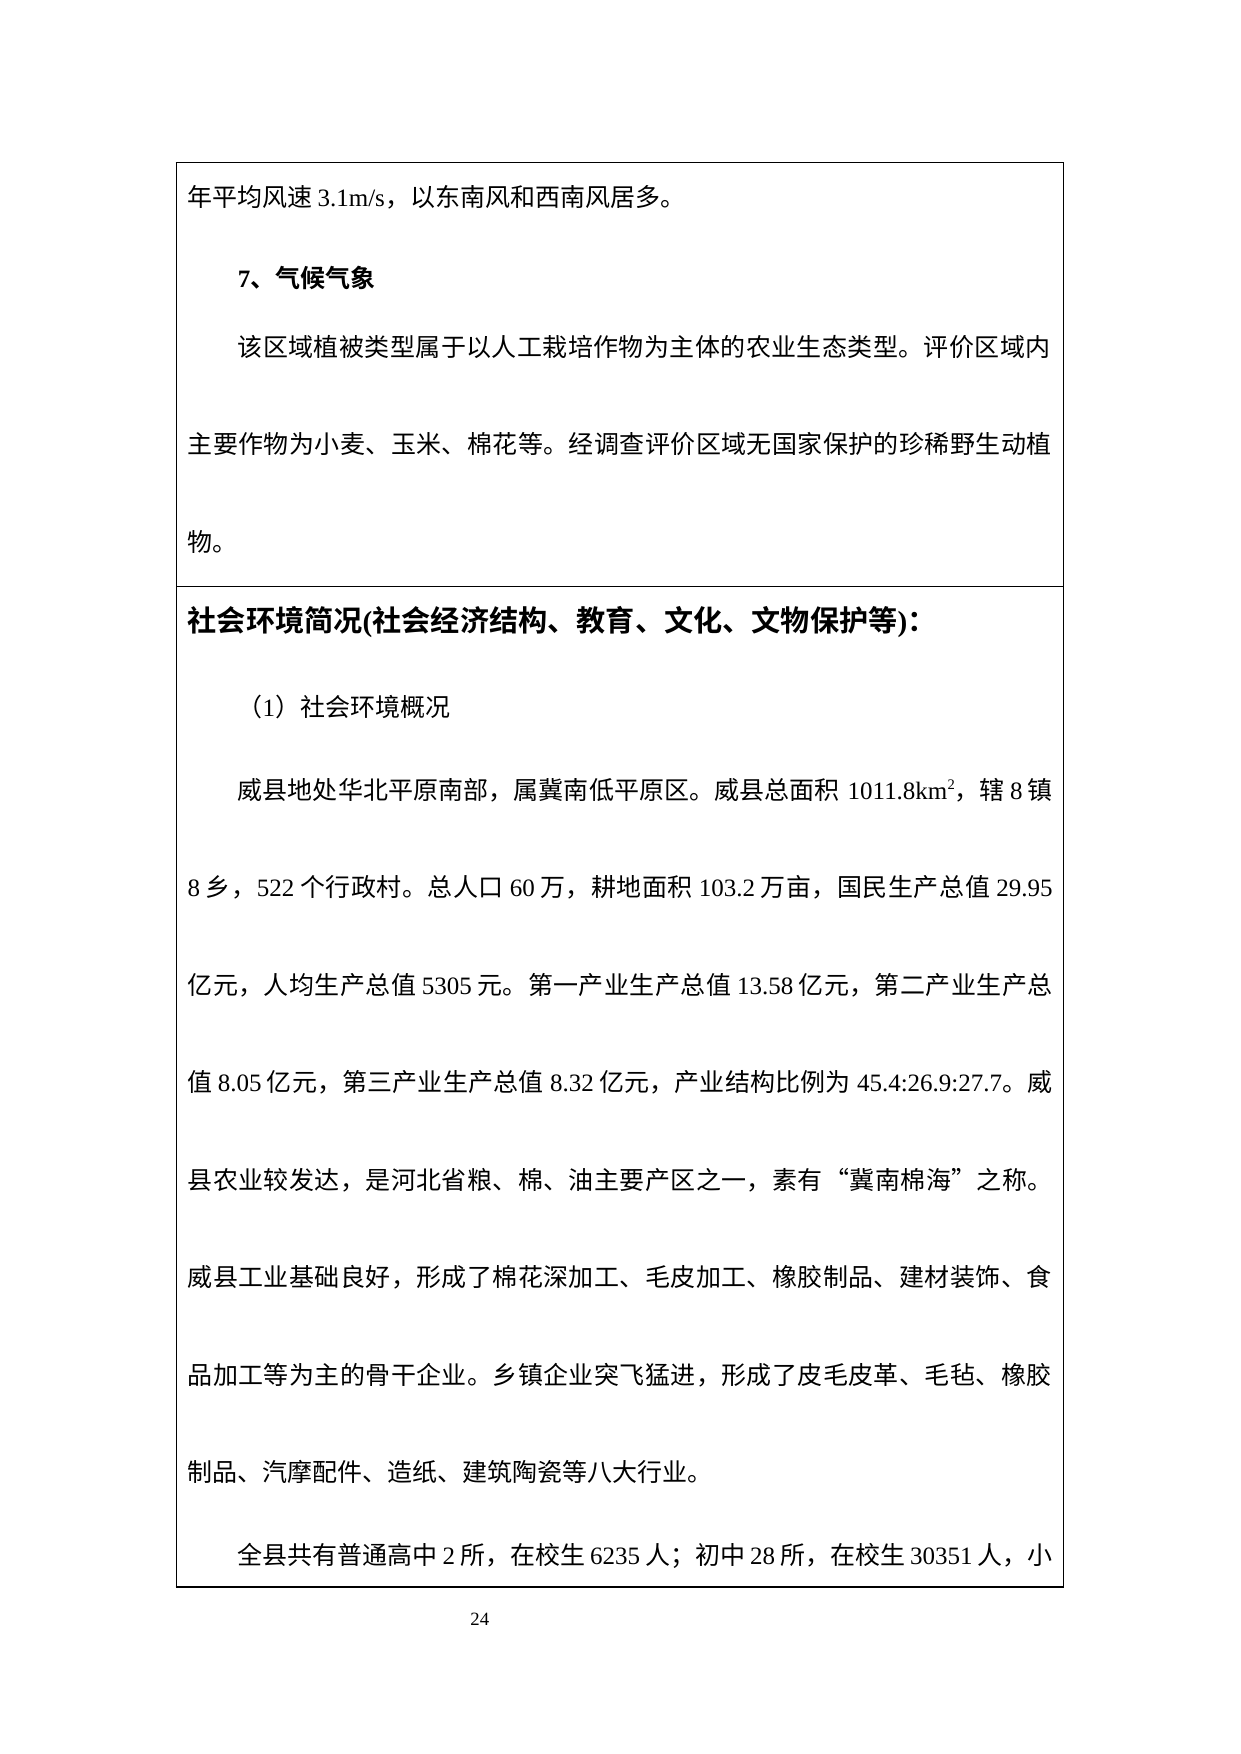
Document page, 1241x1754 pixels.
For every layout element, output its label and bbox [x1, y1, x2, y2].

table_header [177, 163, 1063, 586]
table_cell [177, 587, 1063, 1586]
